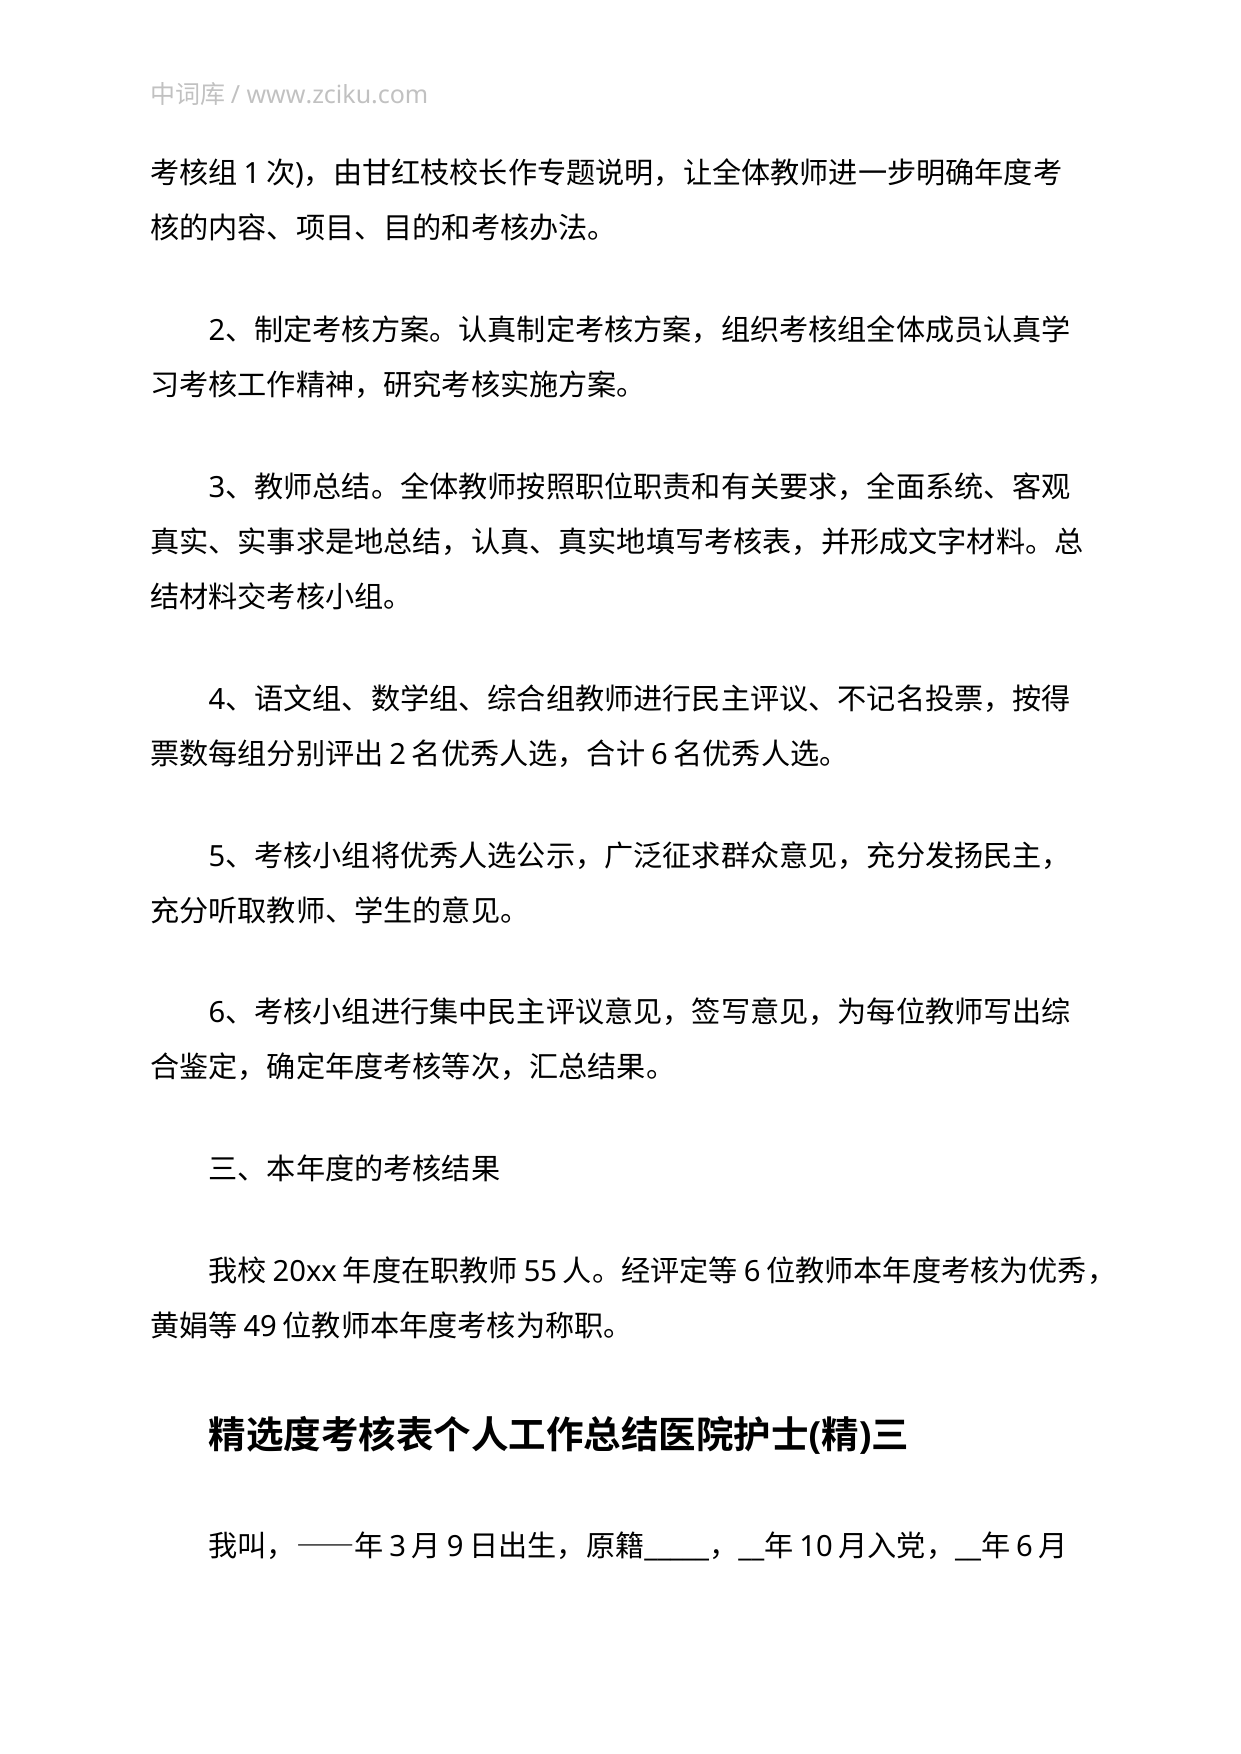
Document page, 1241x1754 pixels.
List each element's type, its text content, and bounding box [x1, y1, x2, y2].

text 精选度考核表个人工作总结医院护士(精)三 [150, 1404, 1090, 1459]
text 4、语文组、数学组、综合组教师进行民主评议、不记名投票，按得票数每组分别评出2名优秀人选，合计6名优秀人选。 [150, 675, 1090, 773]
text 2、制定考核方案。认真制定考核方案，组织考核组全体成员认真学习考核工作精神，研究考核实施方案。 [150, 307, 1090, 404]
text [150, 150, 1090, 247]
text 三、本年度的考核结果 [150, 1146, 1090, 1188]
text 6、考核小组进行集中民主评议意见，签写意见，为每位教师写出综合鉴定，确定年度考核等次，汇总结果。 [150, 989, 1090, 1086]
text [150, 1522, 1090, 1564]
text 3、教师总结。全体教师按照职位职责和有关要求，全面系统、客观真实、实事求是地总结，认真、真实地填写考核表，并形成文字材料。总结材料交考核小组。 [150, 463, 1090, 616]
text 5、考核小组将优秀人选公示，广泛征求群众意见，充分发扬民主，充分听取教师、学生的意见。 [150, 832, 1090, 929]
text 我校20xx年度在职教师55人。经评定等6位教师本年度考核为优秀，黄娟等49位教师本年度考核为称职。 [150, 1247, 1090, 1345]
